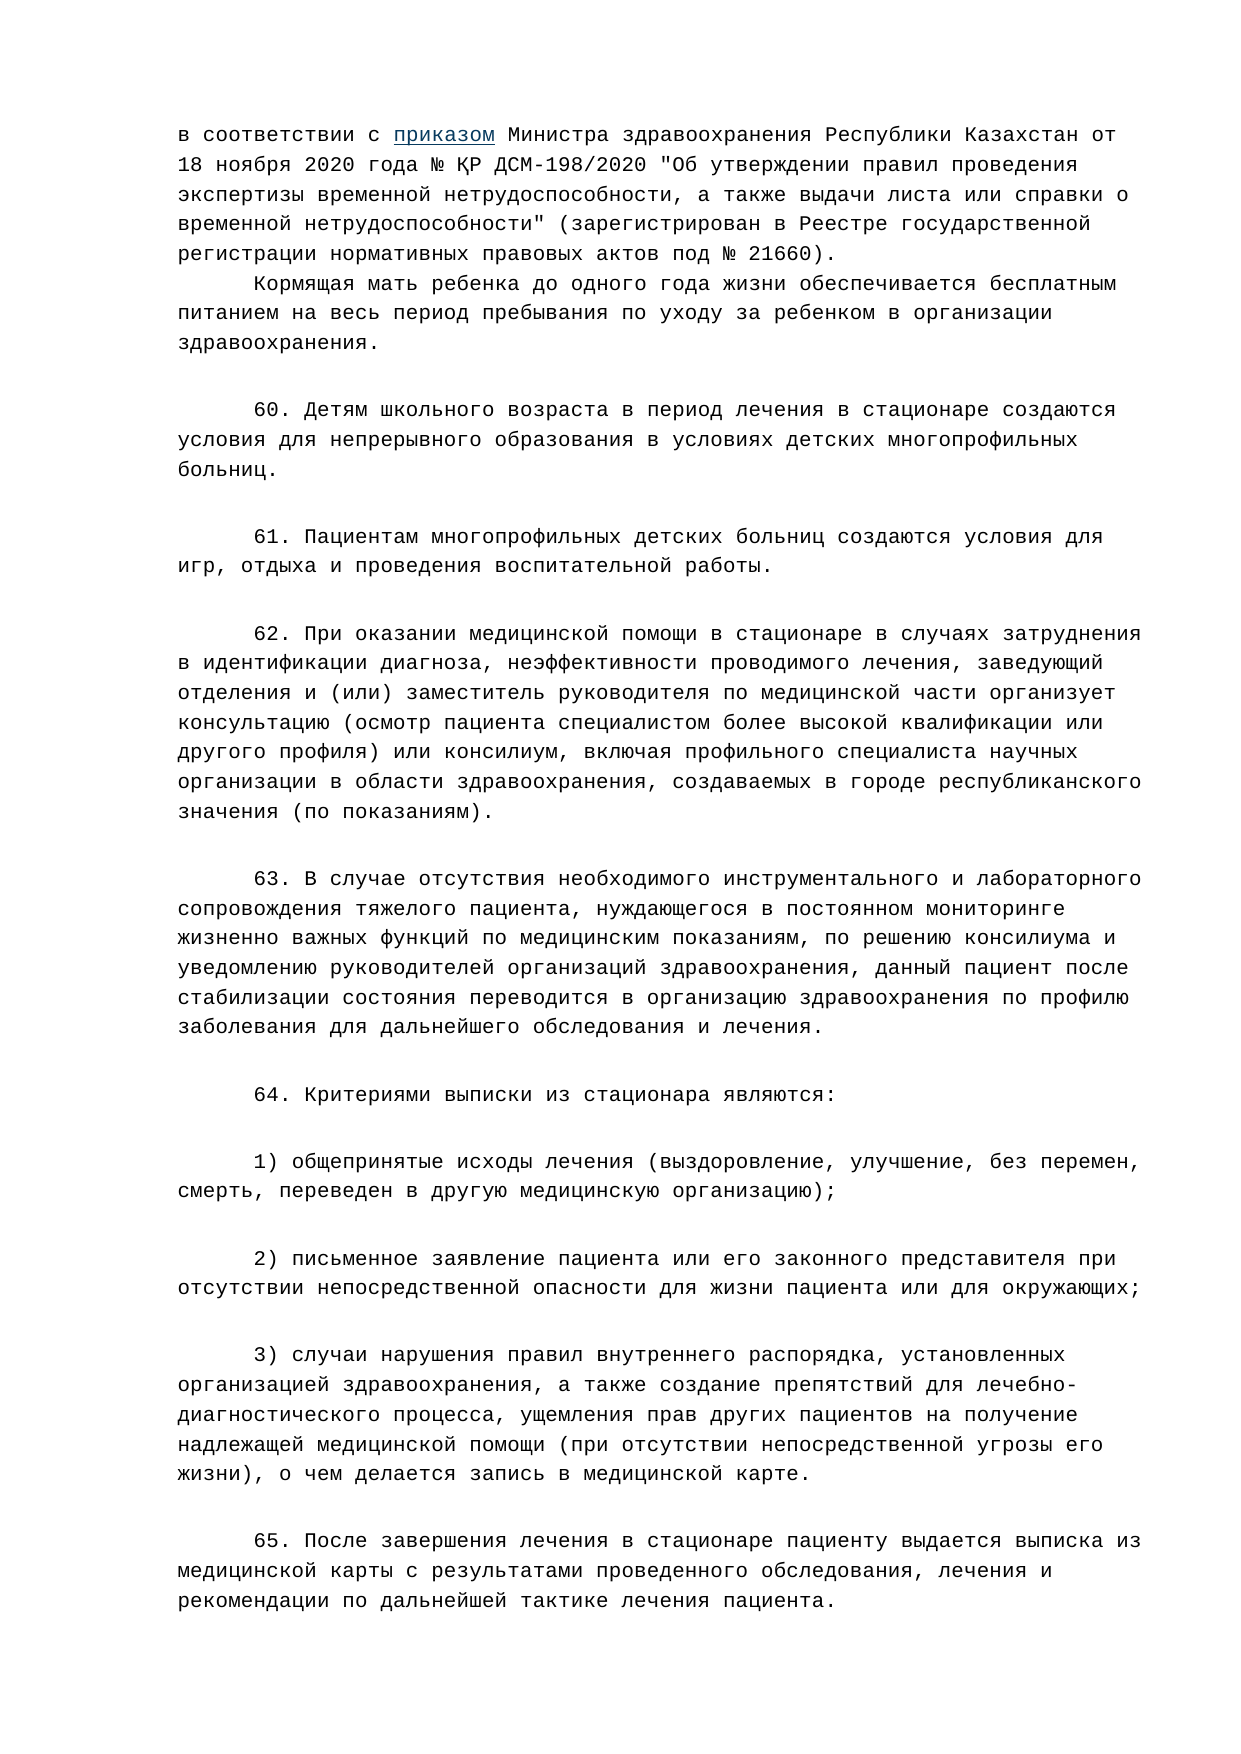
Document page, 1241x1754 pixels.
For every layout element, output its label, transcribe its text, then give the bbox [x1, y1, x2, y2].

text 61. Пациентам многопрофильных детских больниц создаются условия для игр, отдыха и проведения воспитательной работы. [177, 520, 1152, 579]
text 63. В случае отсутствия необходимого инструментального и лабораторного сопровождения тяжелого пациента, нуждающегося в постоянном мониторинге жизненно важных функций по медицинским показаниям, по решению консилиума и уведомлению руководителей организаций здравоохранения, данный пациент после стабилизации состояния переводится в организацию здравоохранения по профилю заболевания для дальнейшего обследования и лечения. [177, 862, 1152, 1040]
text 65. После завершения лечения в стационаре пациенту выдается выписка из медицинской карты с результатами проведенного обследования, лечения и рекомендации по дальнейшей тактике лечения пациента. [177, 1524, 1152, 1613]
text 1) общепринятые исходы лечения (выздоровление, улучшение, без перемен, смерть, переведен в другую медицинскую организацию); [177, 1145, 1152, 1204]
text 2) письменное заявление пациента или его законного представителя при отсутствии непосредственной опасности для жизни пациента или для окружающих; [177, 1242, 1152, 1301]
text Кормящая мать ребенка до одного года жизни обеспечивается бесплатным питанием на весь период пребывания по уходу за ребенком в организации здравоохранения. [177, 267, 1152, 356]
text 3) случаи нарушения правил внутреннего распорядка, установленных организацией здравоохранения, а также создание препятствий для лечебно-диагностического процесса, ущемления прав других пациентов на получение надлежащей медицинской помощи (при отсутствии непосредственной угрозы его жизни), о чем делается запись в медицинской карте. [177, 1338, 1152, 1487]
text 60. Детям школьного возраста в период лечения в стационаре создаются условия для непрерывного образования в условиях детских многопрофильных больниц. [177, 393, 1152, 482]
text 64. Критериями выписки из стационара являются: [177, 1077, 1152, 1107]
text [177, 118, 1152, 267]
text 62. При оказании медицинской помощи в стационаре в случаях затруднения в идентификации диагноза, неэффективности проводимого лечения, заведующий отделения и (или) заместитель руководителя по медицинской части организует консультацию (осмотр пациента специалистом более высокой квалификации или другого профиля) или консилиум, включая профильного специалиста научных организации в области здравоохранения, создаваемых в городе республиканского значения (по показаниям). [177, 617, 1152, 824]
